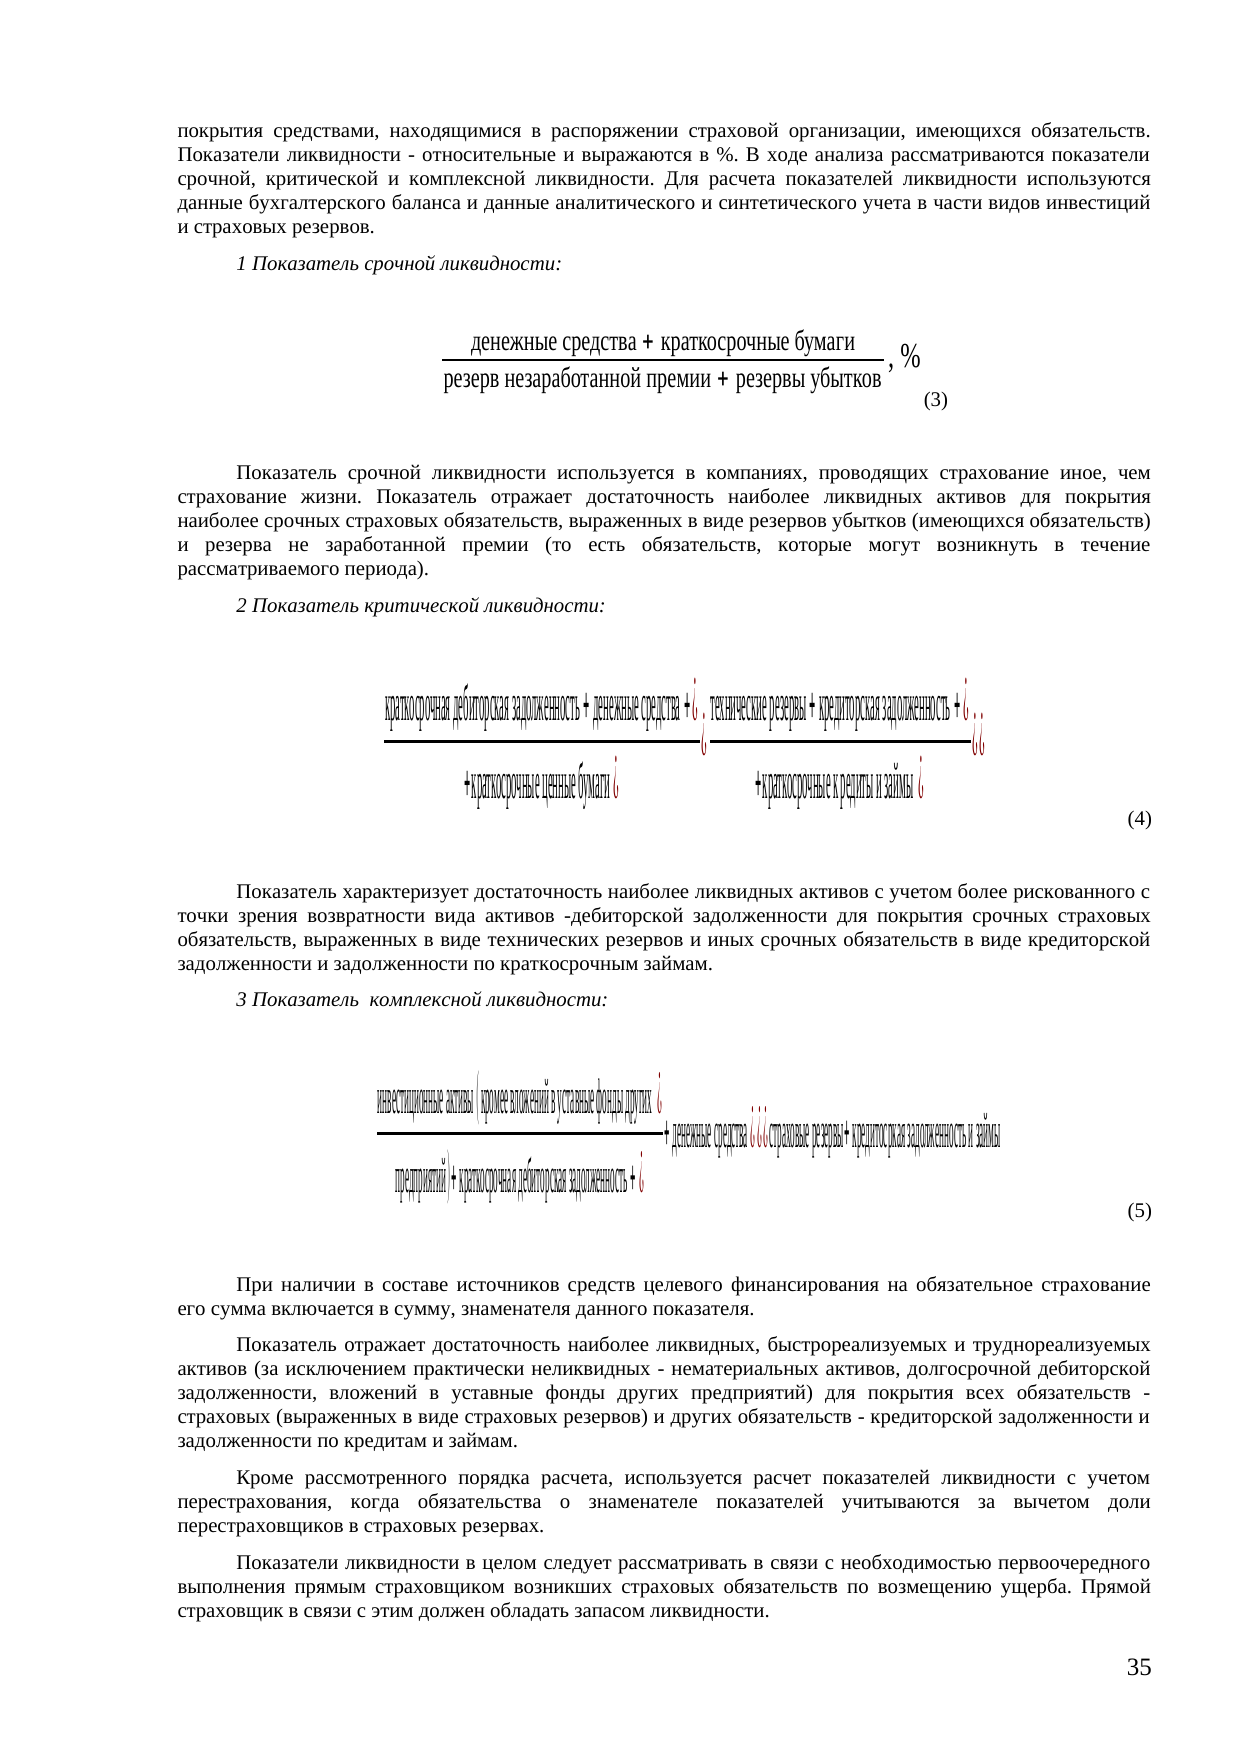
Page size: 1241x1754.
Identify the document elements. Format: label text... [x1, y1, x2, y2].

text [177, 118, 1152, 238]
text Кроме рассмотренного порядка расчета, используется расчет показателей ликвидности с учетом перестрахования, когда обязательства о знаменателе показателей учитываются за вычетом доли перестраховщиков в страховых резервах. [177, 1465, 1152, 1537]
text 1 Показатель срочной ликвидности: [177, 251, 1152, 275]
text 2 Показатель критической ликвидности: [177, 593, 1152, 617]
text При наличии в составе источников средств целевого финансирования на обязательное страхование его сумма включается в сумму, знаменателя данного показателя. [177, 1271, 1152, 1319]
text Показатель отражает достаточность наиболее ликвидных, быстрореализуемых и труднореализуемых активов (за исключением практически неликвидных - нематериальных активов, долгосрочной дебиторской задолженности, вложений в уставные фонды других предприятий) для покрытия всех обязательств - страховых (выраженных в виде страховых резервов) и других обязательств - кредиторской задолженности и задолженности по кредитам и займам. [177, 1332, 1152, 1452]
text (4) [177, 666, 1152, 829]
text Показатель срочной ликвидности используется в компаниях, проводящих страхование иное, чем страхование жизни. Показатель отражает достаточность наиболее ликвидных активов для покрытия наиболее срочных страховых обязательств, выраженных в виде резервов убытков (имеющихся обязательств) и резерва не заработанной премии (то есть обязательств, которые могут возникнуть в течение рассматриваемого периода). [177, 460, 1152, 580]
text (3) [177, 324, 1152, 411]
text Показатель характеризует достаточность наиболее ликвидных активов с учетом более рискованного с точки зрения возвратности вида активов -дебиторской задолженности для покрытия срочных страховых обязательств, выраженных в виде технических резервов и иных срочных обязательств в виде кредиторской задолженности и задолженности по краткосрочным займам. [177, 879, 1152, 975]
text Показатели ликвидности в целом следует рассматривать в связи с необходимостью первоочередного выполнения прямым страховщиком возникших страховых обязательств по возмещению ущерба. Прямой страховщик в связи с этим должен обладать запасом ликвидности. [177, 1549, 1152, 1622]
text (5) [177, 1061, 1152, 1222]
text 3 Показатель комплексной ликвидности: [177, 987, 1152, 1011]
